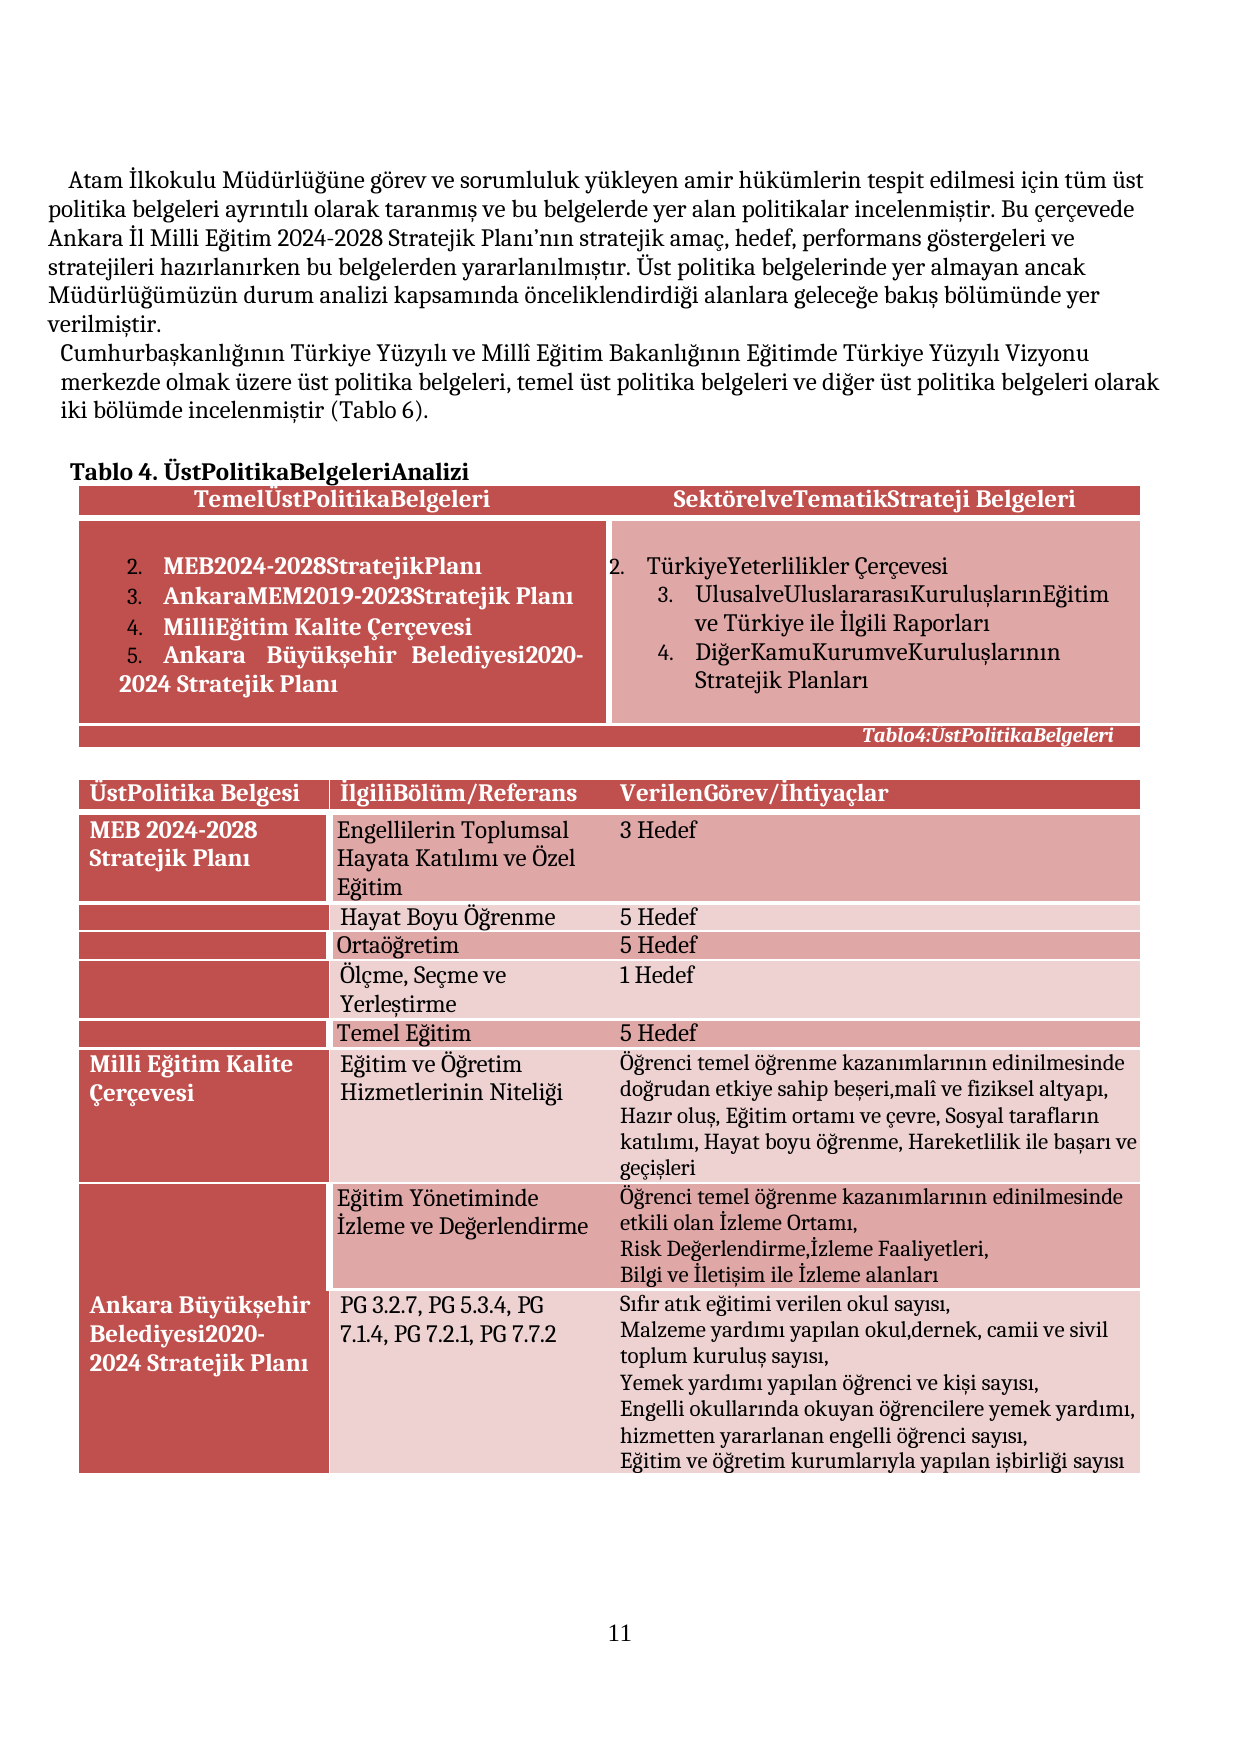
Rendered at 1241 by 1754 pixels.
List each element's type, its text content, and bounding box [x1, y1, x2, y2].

subtitle Tablo 4. ÜstPolitikaBelgeleriAnalizi [48, 457, 1198, 486]
table_cell MEB 2024-2028 Stratejik Planı [79, 815, 326, 901]
table_cell Engellilerin Toplumsal Hayata Katılımı ve Özel Eğitim [333, 815, 609, 901]
table_cell [79, 961, 329, 1018]
table_cell 5 Hedef [609, 905, 1140, 930]
table_header TemelÜstPolitikaBelgeleri [79, 486, 609, 515]
table_header ÜstPolitika Belgesi [79, 780, 329, 809]
table_cell 3 Hedef [609, 815, 1140, 901]
table_cell [79, 932, 326, 959]
list Cumhurbaşkanlığının Türkiye Yüzyılı ve Millî Eğitim Bakanlığının Eğitimde Türkiye Yüzyılı Vizyonu merkezde olmak üzere üst politika belgeleri, temel üst politika belgeleri ve diğer üst politika belgeleri olarak iki bölümde incelenmiştir (Tablo 6). [60, 339, 1186, 425]
table_cell Ortaöğretim [333, 932, 609, 959]
table_cell MEB2024-2028StratejikPlanı AnkaraMEM2019-2023Stratejik Planı MilliEğitim Kalite Çerçevesi Ankara Büyükşehir Belediyesi2020- 2024 Stratejik Planı [79, 521, 606, 723]
table_cell Milli Eğitim Kalite Çerçevesi [79, 1050, 329, 1182]
table_cell [79, 1021, 326, 1047]
table_cell Hayat Boyu Öğrenme [330, 905, 609, 930]
table_cell Eğitim ve Öğretim Hizmetlerinin Niteliği [330, 1050, 609, 1182]
table_cell Temel Eğitim [333, 1021, 609, 1047]
table_cell [79, 905, 329, 930]
list Atam İlkokulu Müdürlüğüne görev ve sorumluluk yükleyen amir hükümlerin tespit edilmesi için tüm üst politika belgeleri ayrıntılı olarak taranmış ve bu belgelerde yer alan politikalar incelenmiştir. Bu çerçevede Ankara İl Milli Eğitim 2024-2028 Stratejik Planı’nın stratejik amaç, hedef, performans göstergeleri ve stratejileri hazırlanırken bu belgelerden yararlanılmıştır. Üst politika belgelerinde yer almayan ancak Müdürlüğümüzün durum analizi kapsamında önceliklendirdiği alanlara geleceğe bakış bölümünde yer verilmiştir. [48, 166, 1186, 339]
table_cell TürkiyeYeterlilikler Çerçevesi UlusalveUluslararasıKuruluşlarınEğitim ve Türkiye ile İlgili Raporları DiğerKamuKurumveKuruluşlarının Stratejik Planları [612, 521, 1140, 723]
table_cell Tablo4:ÜstPolitikaBelgeleri [79, 726, 1140, 747]
table_cell Ölçme, Seçme ve Yerleştirme [330, 961, 609, 1018]
table_cell Öğrenci temel öğrenme kazanımlarının edinilmesinde etkili olan İzleme Ortamı, Risk Değerlendirme,İzleme Faaliyetleri, Bilgi ve İletişim ile İzleme alanları [609, 1184, 1140, 1288]
table_cell 5 Hedef [609, 1021, 1140, 1047]
table_cell Eğitim Yönetiminde İzleme ve Değerlendirme [333, 1184, 609, 1288]
table_header SektörelveTematikStrateji Belgeleri [609, 486, 1140, 515]
table_cell Sıfır atık eğitimi verilen okul sayısı, Malzeme yardımı yapılan okul,dernek, camii ve sivil toplum kuruluş sayısı, Yemek yardımı yapılan öğrenci ve kişi sayısı, Engelli okullarında okuyan öğrencilere yemek yardımı, hizmetten yararlanan engelli öğrenci sayısı, Eğitim ve öğretim kurumlarıyla yapılan işbirliği sayısı [609, 1291, 1140, 1473]
table_cell Ankara Büyükşehir Belediyesi2020-2024 Stratejik Planı [79, 1288, 329, 1473]
table_cell PG 3.2.7, PG 5.3.4, PG 7.1.4, PG 7.2.1, PG 7.7.2 [330, 1291, 609, 1473]
table_header VerilenGörev/İhtiyaçlar [609, 780, 1140, 809]
table_cell [79, 1184, 326, 1288]
table_header İlgiliBölüm/Referans [330, 780, 609, 809]
table_cell 5 Hedef [609, 932, 1140, 959]
table_cell Öğrenci temel öğrenme kazanımlarının edinilmesinde doğrudan etkiye sahip beşeri,malî ve fiziksel altyapı, Hazır oluş, Eğitim ortamı ve çevre, Sosyal tarafların katılımı, Hayat boyu öğrenme, Hareketlilik ile başarı ve geçişleri [609, 1050, 1140, 1182]
table_cell 1 Hedef [609, 961, 1140, 1018]
